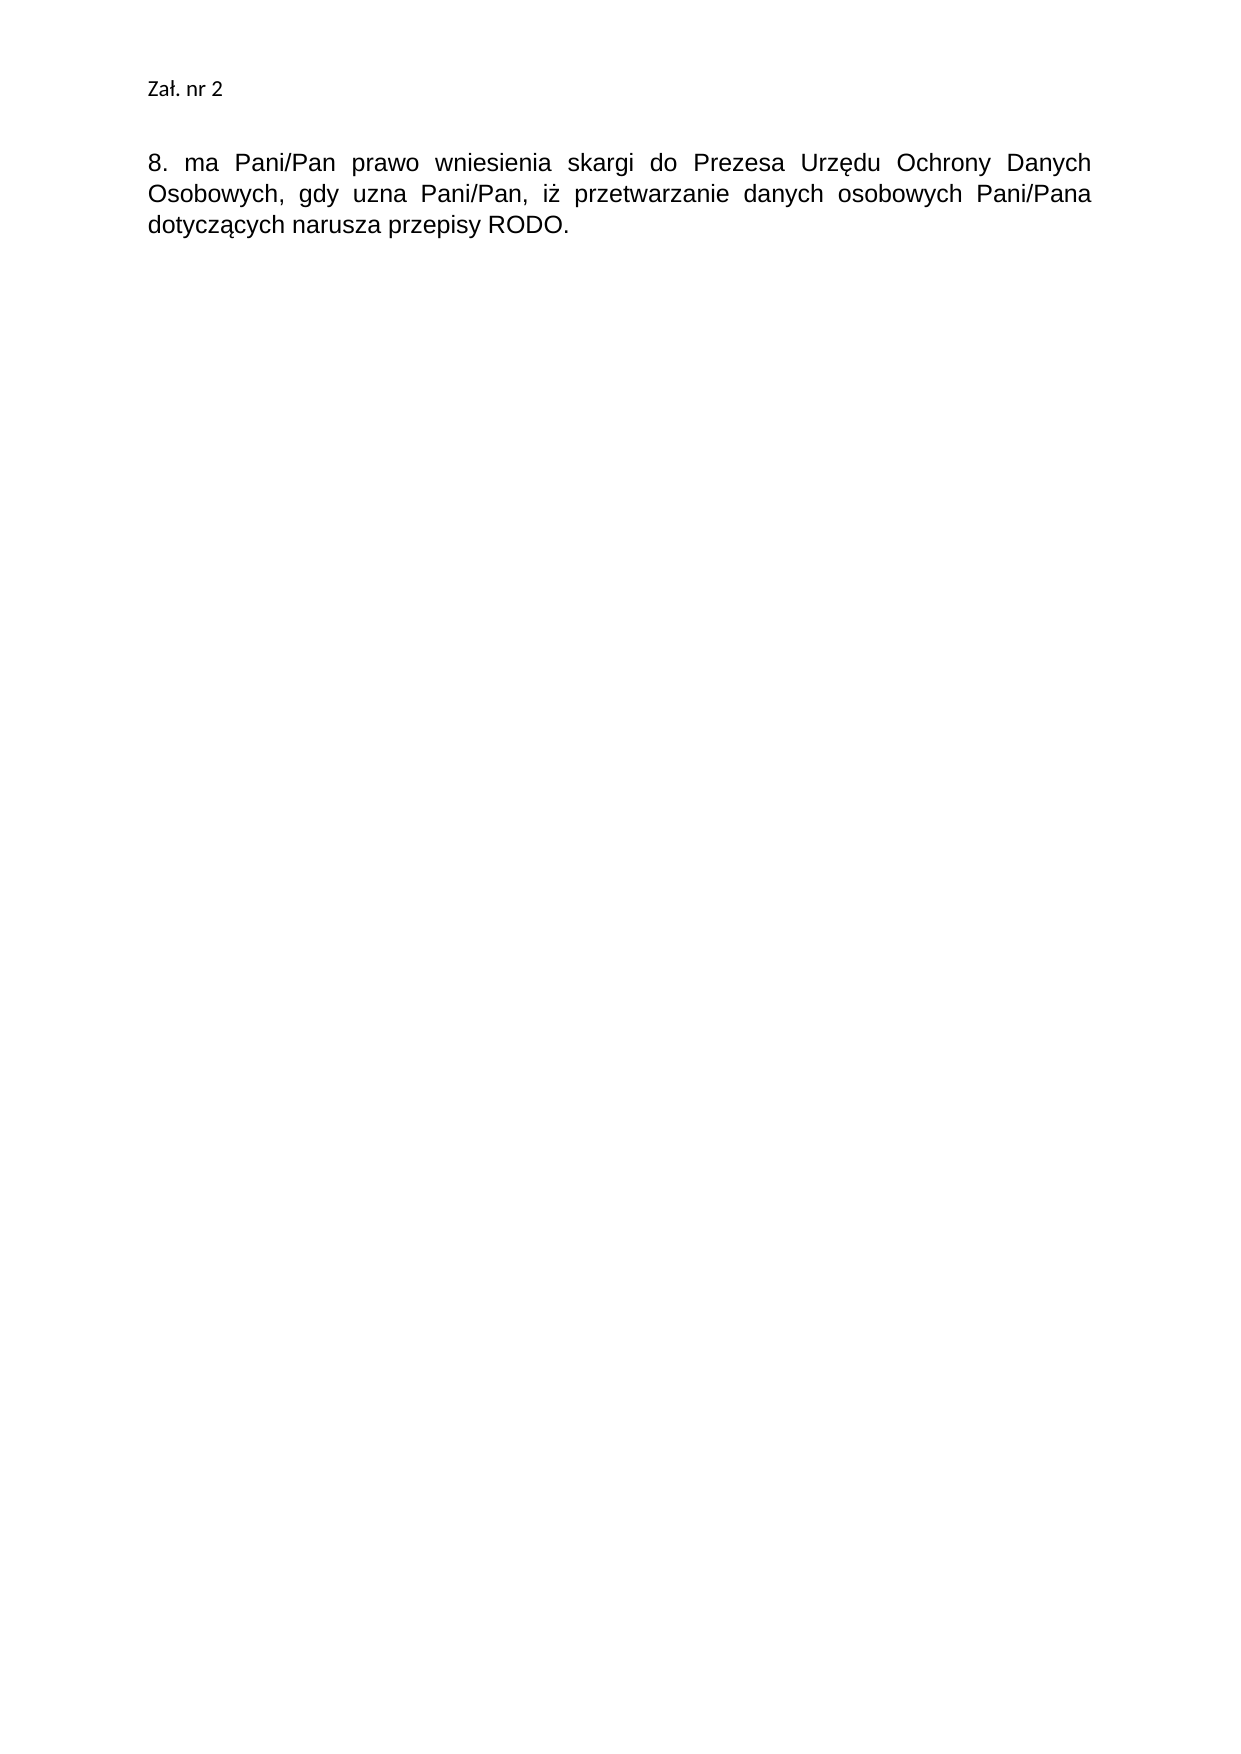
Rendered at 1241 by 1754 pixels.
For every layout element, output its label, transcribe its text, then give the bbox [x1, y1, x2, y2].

text 8. ma Pani/Pan prawo wniesienia skargi do Prezesa Urzędu Ochrony Danych Osobowych, gdy uzna Pani/Pan, iż przetwarzanie danych osobowych Pani/Pana dotyczących narusza przepisy RODO. [148, 148, 1093, 238]
